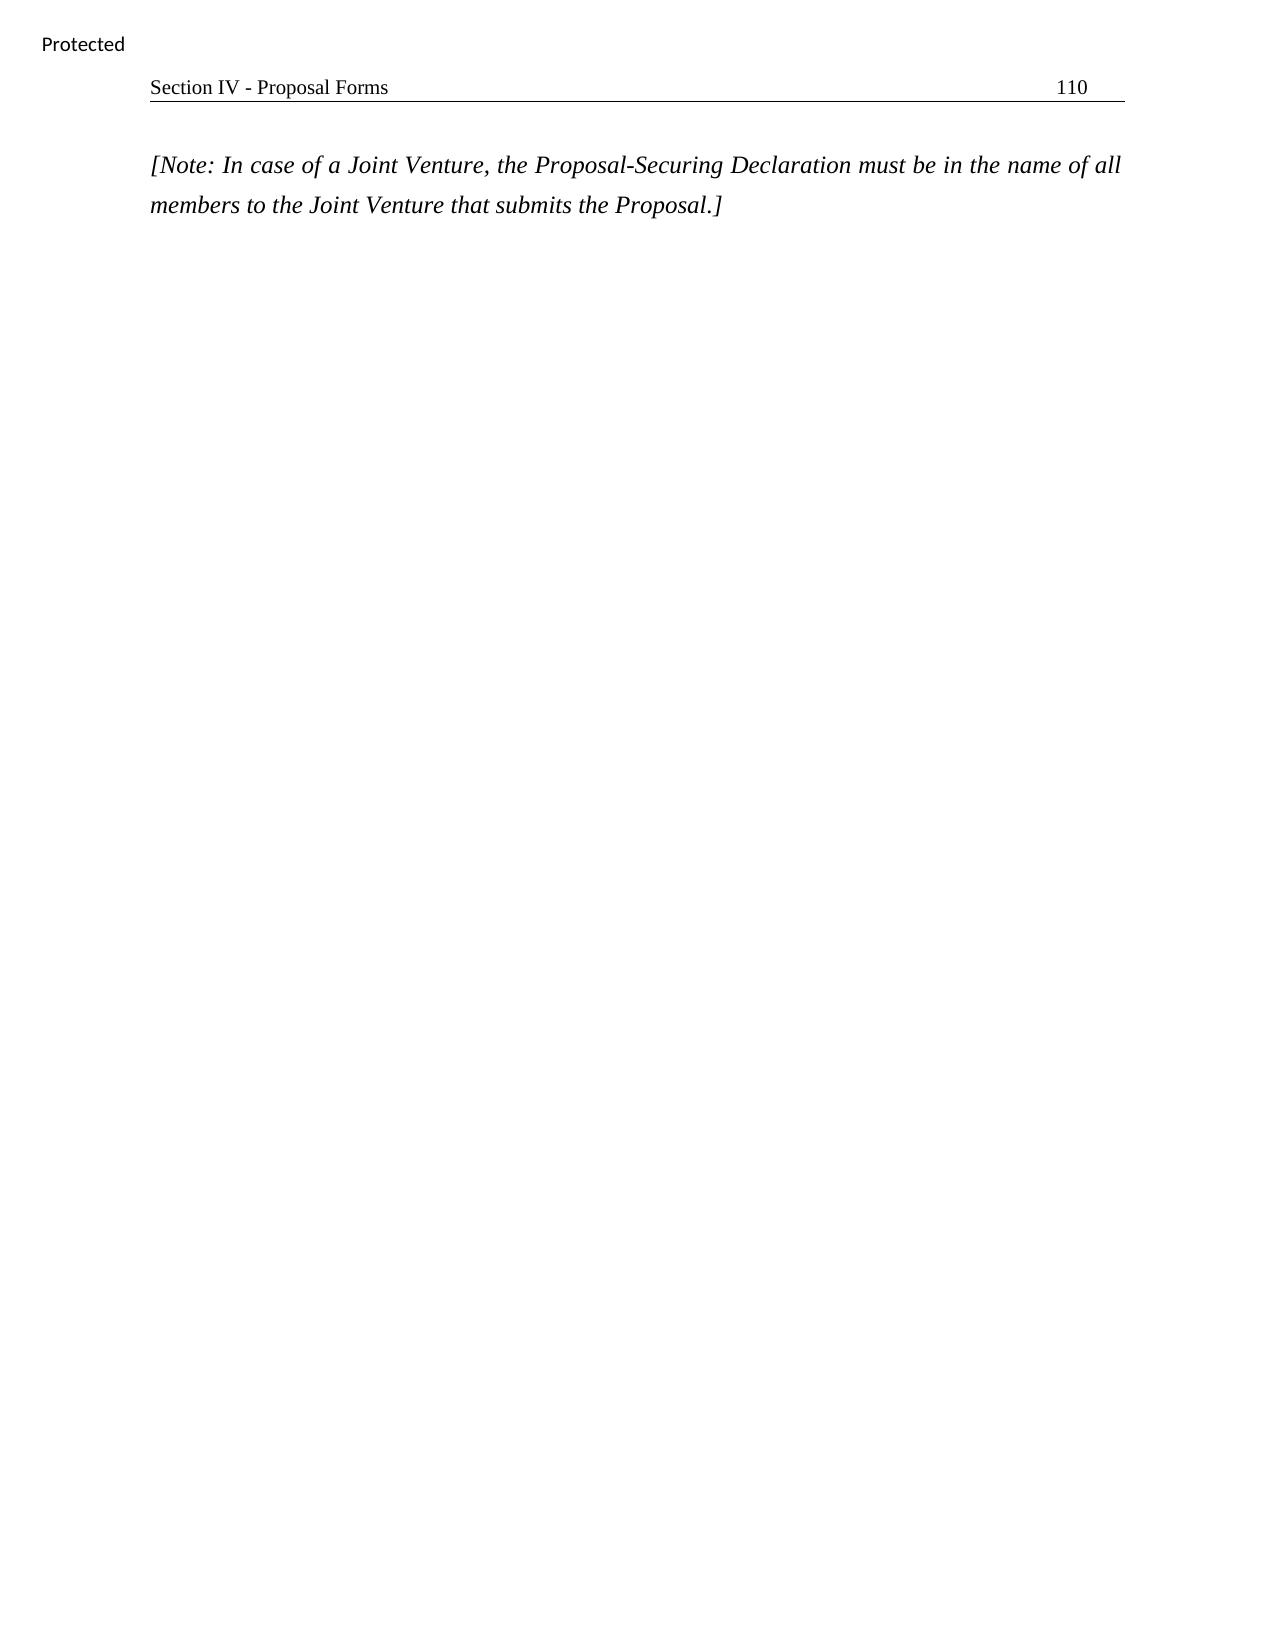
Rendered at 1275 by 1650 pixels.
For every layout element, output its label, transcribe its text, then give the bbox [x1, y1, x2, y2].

text [Note: In case of a Joint Venture, the Proposal-Securing Declaration must be in the name of all members to the Joint Venture that submits the Proposal.] [150, 150, 1125, 222]
